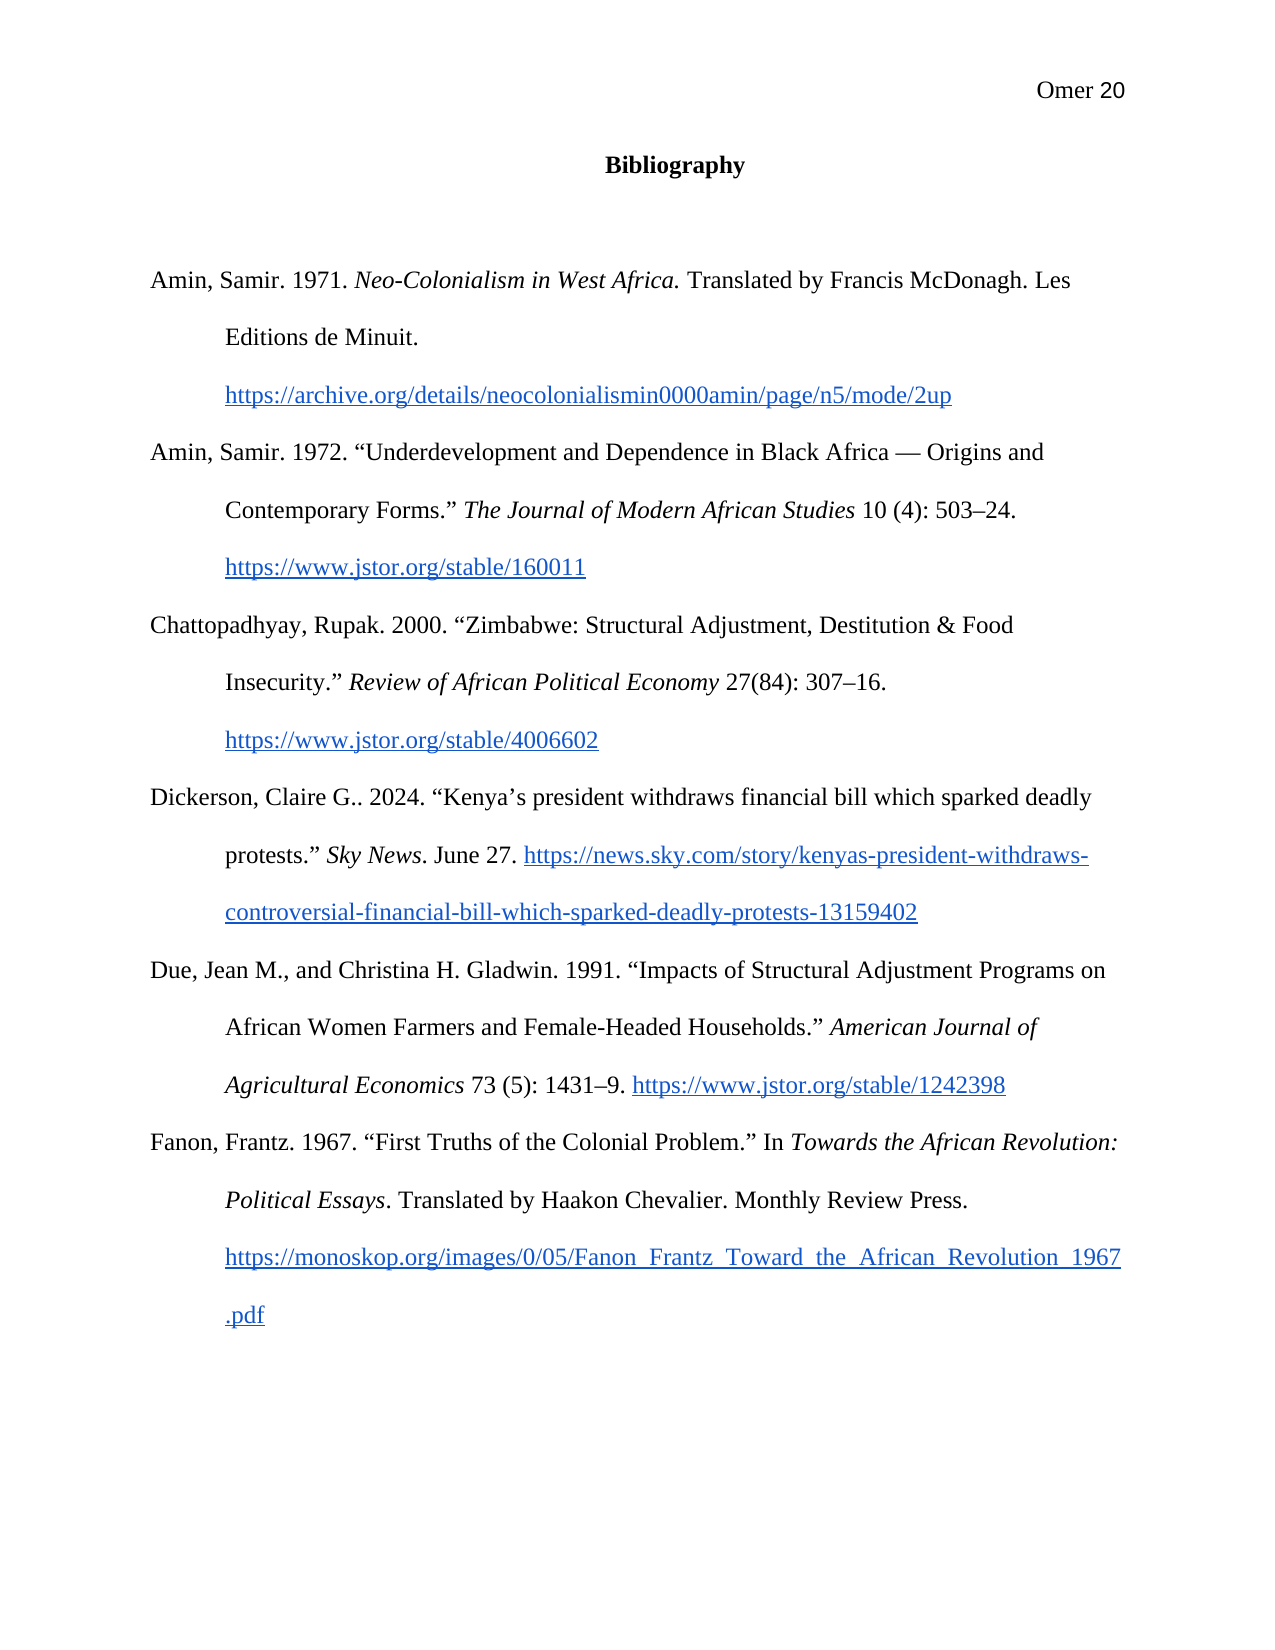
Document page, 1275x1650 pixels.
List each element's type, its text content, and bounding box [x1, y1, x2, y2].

text Fanon, Frantz. 1967. “First Truths of the Colonial Problem.” In Towards the African Revolution: Political Essays. Translated by Haakon Chevalier. Monthly Review Press. https://monoskop.org/images/0/05/Fanon_Frantz_Toward_the_African_Revolution_1967.pdf [150, 1127, 1125, 1329]
text Dickerson, Claire G.. 2024. “Kenya’s president withdraws financial bill which sparked deadly protests.” Sky News. June 27. https://news.sky.com/story/kenyas-president-withdraws-controversial-financial-bill-which-sparked-deadly-protests-13159402 [150, 782, 1125, 926]
text Due, Jean M., and Christina H. Gladwin. 1991. “Impacts of Structural Adjustment Programs on African Women Farmers and Female-Headed Households.” American Journal of Agricultural Economics 73 (5): 1431–9. https://www.jstor.org/stable/1242398 [150, 955, 1125, 1099]
text Bibliography [150, 150, 1125, 179]
text Chattopadhyay, Rupak. 2000. “Zimbabwe: Structural Adjustment, Destitution & Food Insecurity.” Review of African Political Economy 27(84): 307–16. https://www.jstor.org/stable/4006602 [150, 610, 1125, 754]
text Amin, Samir. 1971. Neo-Colonialism in West Africa. Translated by Francis McDonagh. Les Editions de Minuit. https://archive.org/details/neocolonialismin0000amin/page/n5/mode/2up [150, 265, 1125, 409]
text Amin, Samir. 1972. “Underdevelopment and Dependence in Black Africa — Origins and Contemporary Forms.” The Journal of Modern African Studies 10 (4): 503–24. https://www.jstor.org/stable/160011 [150, 437, 1125, 581]
